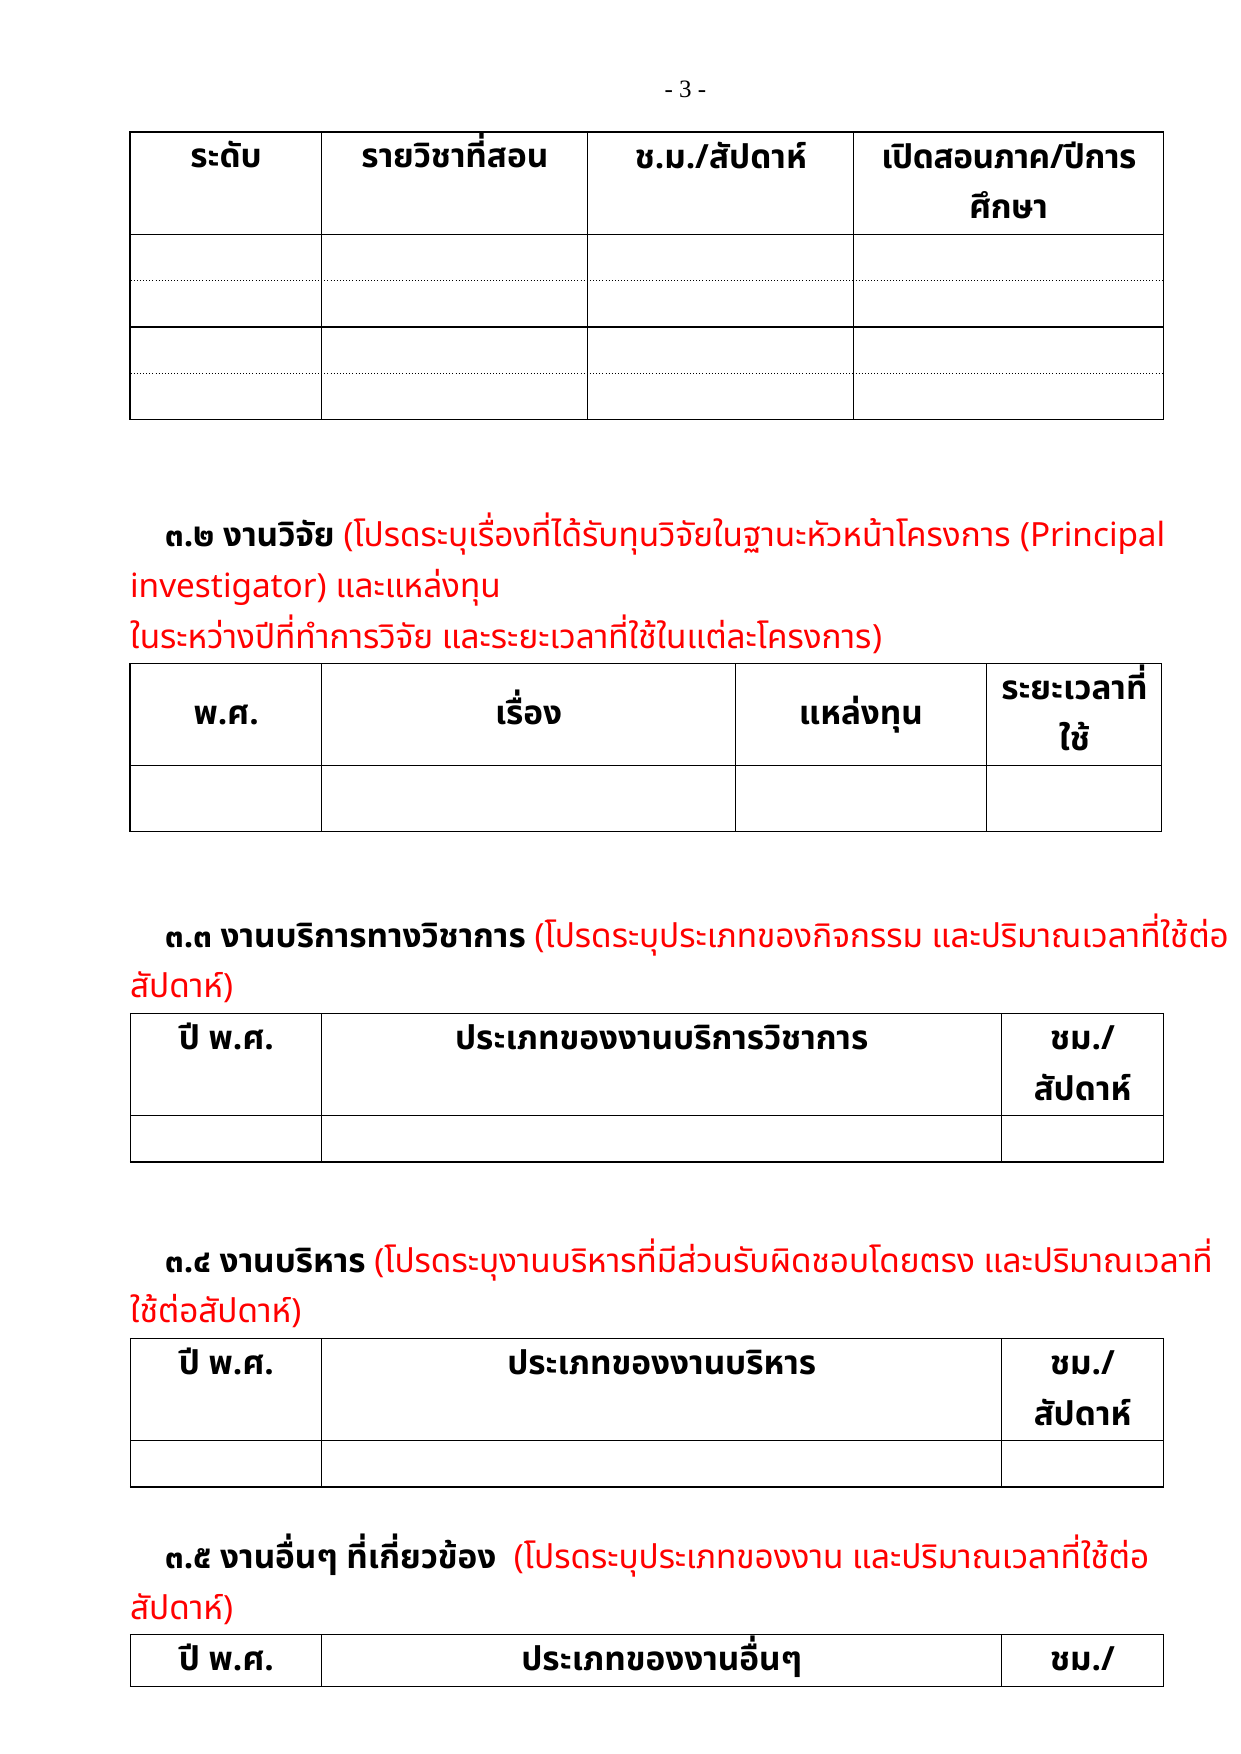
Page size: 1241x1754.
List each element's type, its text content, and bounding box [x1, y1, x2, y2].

table_cell [987, 766, 1161, 831]
table_cell [131, 1441, 321, 1486]
table_cell [588, 235, 853, 280]
table_header ช.ม./สัปดาห์ [588, 133, 853, 233]
table_cell [854, 328, 1163, 373]
table_header ชม./สัปดาห์ [1002, 1339, 1163, 1440]
table_cell [322, 235, 587, 280]
table_cell [322, 766, 735, 831]
table_cell [854, 280, 1163, 326]
table_cell [1002, 1441, 1163, 1486]
table_cell [588, 373, 853, 419]
table_cell [1002, 1116, 1163, 1161]
table_header รายวิชาที่สอน [322, 133, 587, 233]
table_header ประเภทของงานอื่นๆ [322, 1635, 1001, 1686]
table_cell [131, 373, 321, 419]
text ๓.๕ งานอื่นๆ ที่เกี่ยวข้อง (โปรดระบุประเภทของงาน และปริมาณเวลาที่ใช้ต่อสัปดาห์) [130, 1533, 1240, 1634]
table_header เปิดสอนภาค/ปีการศึกษา [854, 133, 1163, 233]
table_cell [322, 373, 587, 419]
table_cell [131, 235, 321, 280]
table_cell [588, 328, 853, 373]
table_cell [322, 280, 587, 326]
table_header ปี พ.ศ. [131, 1635, 321, 1686]
table_header แหล่งทุน [736, 664, 986, 765]
table_cell [131, 1116, 321, 1161]
table_cell [854, 235, 1163, 280]
text ๓.๓ งานบริการทางวิชาการ (โปรดระบุประเภทของกิจกรรม และปริมาณเวลาที่ใช้ต่อสัปดาห์) [130, 912, 1240, 1013]
text ๓.๒ งานวิจัย (โปรดระบุเรื่องที่ได้รับทุนวิจัยในฐานะหัวหน้าโครงการ (Principal investigator) และแหล่งทุน ในระหว่างปีที่ทำการวิจัย และระยะเวลาที่ใช้ในแต่ละโครงการ) [130, 511, 1240, 663]
table_header ปี พ.ศ. [131, 1339, 321, 1440]
table_cell [322, 1441, 1001, 1486]
table_cell [322, 1116, 1001, 1161]
table_header ชม./สัปดาห์ [1002, 1635, 1163, 1686]
table_cell [854, 373, 1163, 419]
text ๓.๔ งานบริหาร (โปรดระบุงานบริหารที่มีส่วนรับผิดชอบโดยตรง และปริมาณเวลาที่ใช้ต่อสัปดาห์) [130, 1237, 1240, 1338]
table_cell [588, 280, 853, 326]
table_cell [131, 328, 321, 373]
table_header ประเภทของงานบริหาร [322, 1339, 1001, 1440]
table_cell [131, 766, 321, 831]
table_cell [131, 280, 321, 326]
table_cell [736, 766, 986, 831]
table_header ชม./สัปดาห์ [1002, 1014, 1163, 1115]
table_header ประเภทของงานบริการวิชาการ [322, 1014, 1001, 1115]
table_cell [322, 328, 587, 373]
table_header พ.ศ. [131, 664, 321, 765]
table_header ระยะเวลาที่ใช้ [987, 664, 1161, 765]
table_header ระดับ [131, 133, 321, 233]
table_header ปี พ.ศ. [131, 1014, 321, 1115]
table_header เรื่อง [322, 664, 735, 765]
